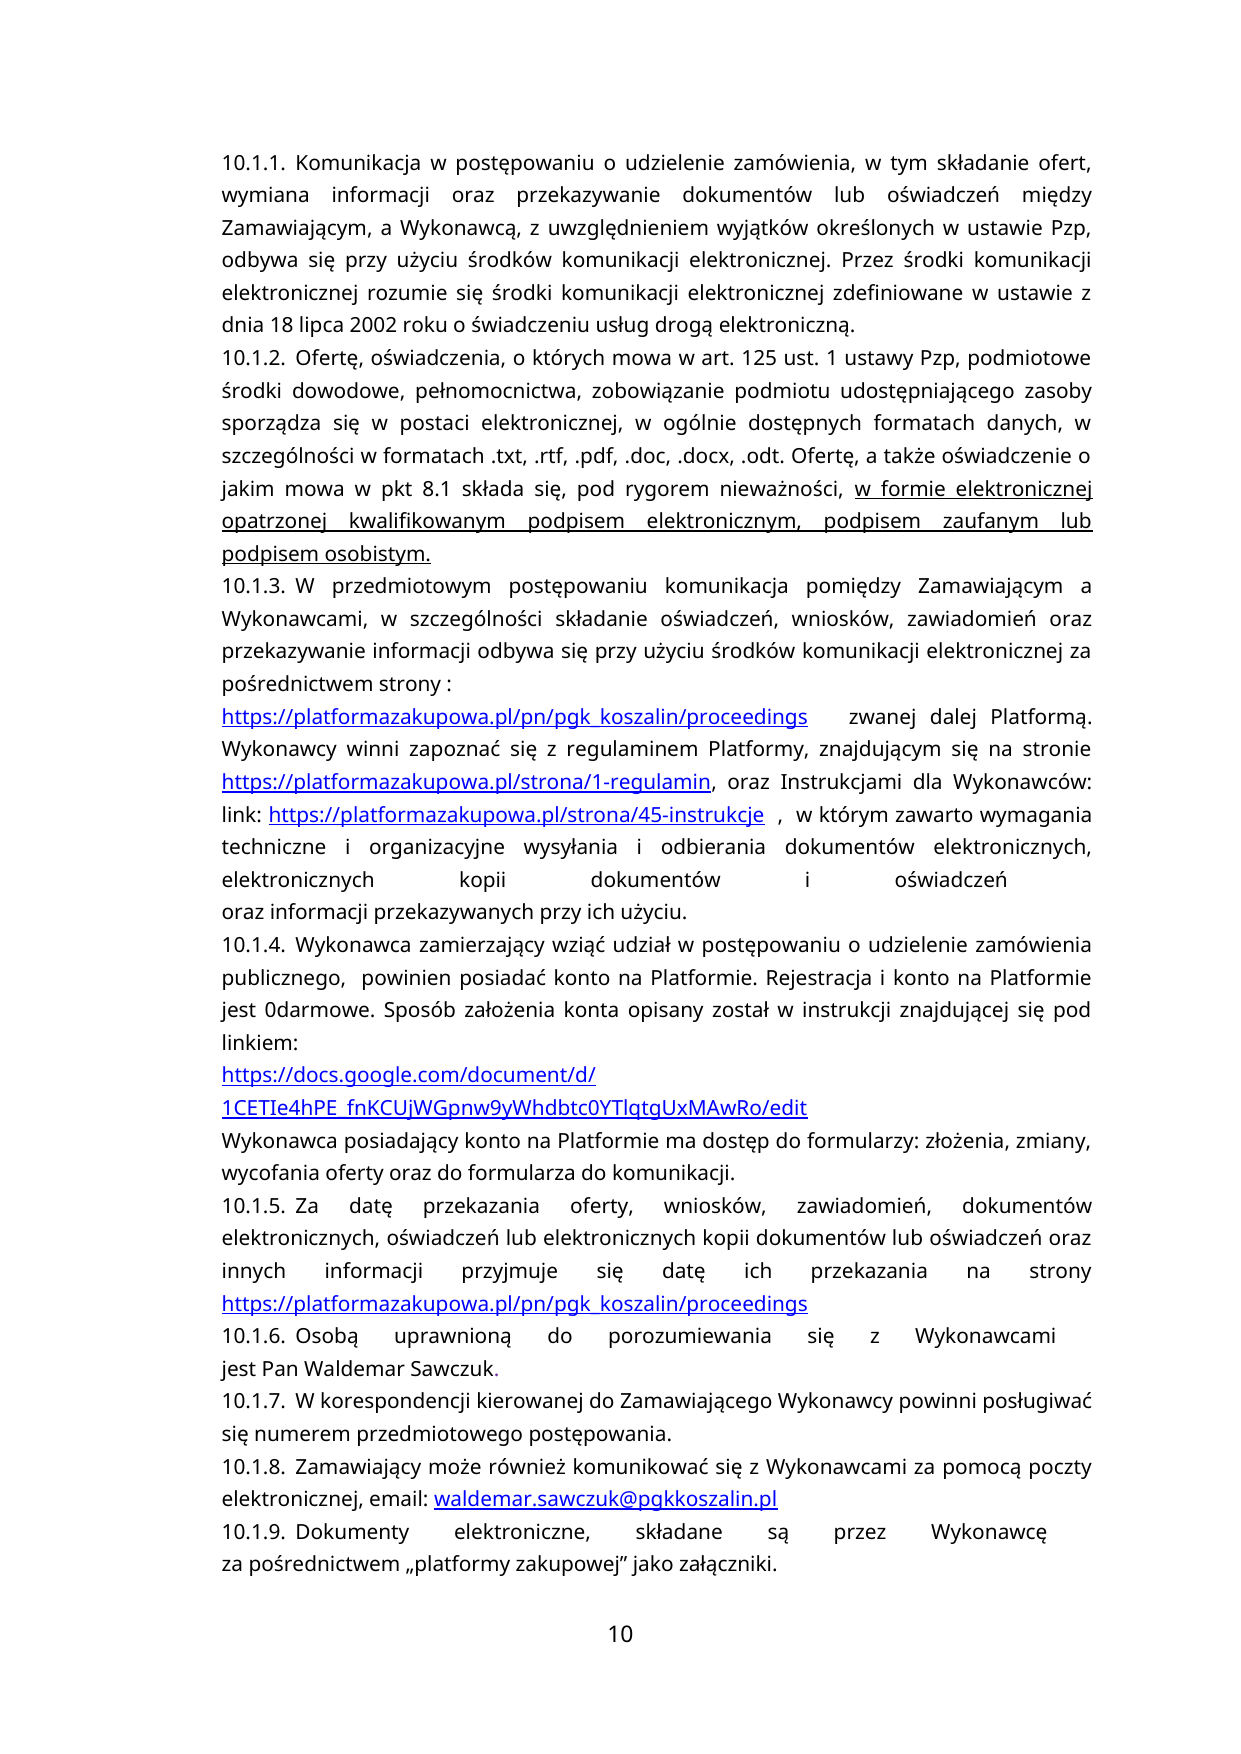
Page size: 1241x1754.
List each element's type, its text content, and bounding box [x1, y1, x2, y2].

text 10.1.2. Ofertę, oświadczenia, o których mowa w art. 125 ust. 1 ustawy Pzp, podmiotowe środki dowodowe, pełnomocnictwa, zobowiązanie podmiotu udostępniającego zasoby sporządza się w postaci elektronicznej, w ogólnie dostępnych formatach danych, w szczególności w formatach .txt, .rtf, .pdf, .doc, .docx, .odt. Ofertę, a także oświadczenie o jakim mowa w pkt 8.1 składa się, pod rygorem nieważności, w formie elektronicznej opatrzonej kwalifikowanym podpisem elektronicznym, podpisem zaufanym lub podpisem osobistym. [221, 531, 1093, 567]
text 10.1.4. Wykonawca zamierzający wziąć udział w postępowaniu o udzielenie zamówienia publicznego, powinien posiadać konto na Platformie. Rejestracja i konto na Platformie jest 0darmowe. Sposób założenia konta opisany został w instrukcji znajdującej się pod linkiem: [221, 930, 1093, 1056]
text Wykonawca posiadający konto na Platformie ma dostęp do formularzy: złożenia, zmiany, wycofania oferty oraz do formularza do komunikacji. [221, 1126, 1093, 1187]
text https://platformazakupowa.pl/pn/pgk_koszalin/proceedings zwanej dalej Platformą. Wykonawcy winni zapoznać się z regulaminem Platformy, znajdującym się na stronie https://platformazakupowa.pl/strona/1-regulamin, oraz Instrukcjami dla Wykonawców: link: https://platformazakupowa.pl/strona/45-instrukcje , w którym zawarto wymagania techniczne i organizacyjne wysyłania i odbierania dokumentów elektronicznych, elektronicznych kopii dokumentów i oświadczeń oraz informacji przekazywanych przy ich użyciu. [221, 702, 1093, 926]
text 10.1.6. Osobą uprawnioną do porozumiewania się z Wykonawcami jest Pan Waldemar Sawczuk. [221, 1321, 1093, 1382]
text 10.1.7. W korespondencji kierowanej do Zamawiającego Wykonawcy powinni posługiwać się numerem przedmiotowego postępowania. [221, 1387, 1093, 1448]
text 10.1.3. W przedmiotowym postępowaniu komunikacja pomiędzy Zamawiającym a Wykonawcami, w szczególności składanie oświadczeń, wniosków, zawiadomień oraz przekazywanie informacji odbywa się przy użyciu środków komunikacji elektronicznej za pośrednictwem strony : [221, 571, 1093, 698]
text 10.1.9. Dokumenty elektroniczne, składane są przez Wykonawcę za pośrednictwem „platformy zakupowej” jako załączniki. [221, 1517, 1093, 1578]
text 10.1.1. Komunikacja w postępowaniu o udzielenie zamówienia, w tym składanie ofert, wymiana informacji oraz przekazywanie dokumentów lub oświadczeń między Zamawiającym, a Wykonawcą, z uwzględnieniem wyjątków określonych w ustawie Pzp, odbywa się przy użyciu środków komunikacji elektronicznej. Przez środki komunikacji elektronicznej rozumie się środki komunikacji elektronicznej zdefiniowane w ustawie z dnia 18 lipca 2002 roku o świadczeniu usług drogą elektroniczną. [221, 148, 1093, 339]
text 10.1.5. Za datę przekazania oferty, wniosków, zawiadomień, dokumentów elektronicznych, oświadczeń lub elektronicznych kopii dokumentów lub oświadczeń oraz innych informacji przyjmuje się datę ich przekazania na strony https://platformazakupowa.pl/pn/pgk_koszalin/proceedings [221, 1191, 1093, 1317]
text 10.1.8. Zamawiający może również komunikować się z Wykonawcami za pomocą poczty elektronicznej, email: waldemar.sawczuk@pgkkoszalin.pl [221, 1452, 1093, 1513]
text 10.1.2. Ofertę, oświadczenia, o których mowa w art. 125 ust. 1 ustawy Pzp, podmiotowe środki dowodowe, pełnomocnictwa, zobowiązanie podmiotu udostępniającego zasoby sporządza się w postaci elektronicznej, w ogólnie dostępnych formatach danych, w szczególności w formatach .txt, .rtf, .pdf, .doc, .docx, .odt. Ofertę, a także oświadczenie o jakim mowa w pkt 8.1 składa się, pod rygorem nieważności, w formie elektronicznej opatrzonej kwalifikowanym podpisem elektronicznym, podpisem zaufanym lub podpisem osobistym. [221, 343, 1093, 530]
text https://docs.google.com/document/d/1CETIe4hPE_fnKCUjWGpnw9yWhdbtc0YTlqtgUxMAwRo/edit [221, 1061, 1093, 1122]
